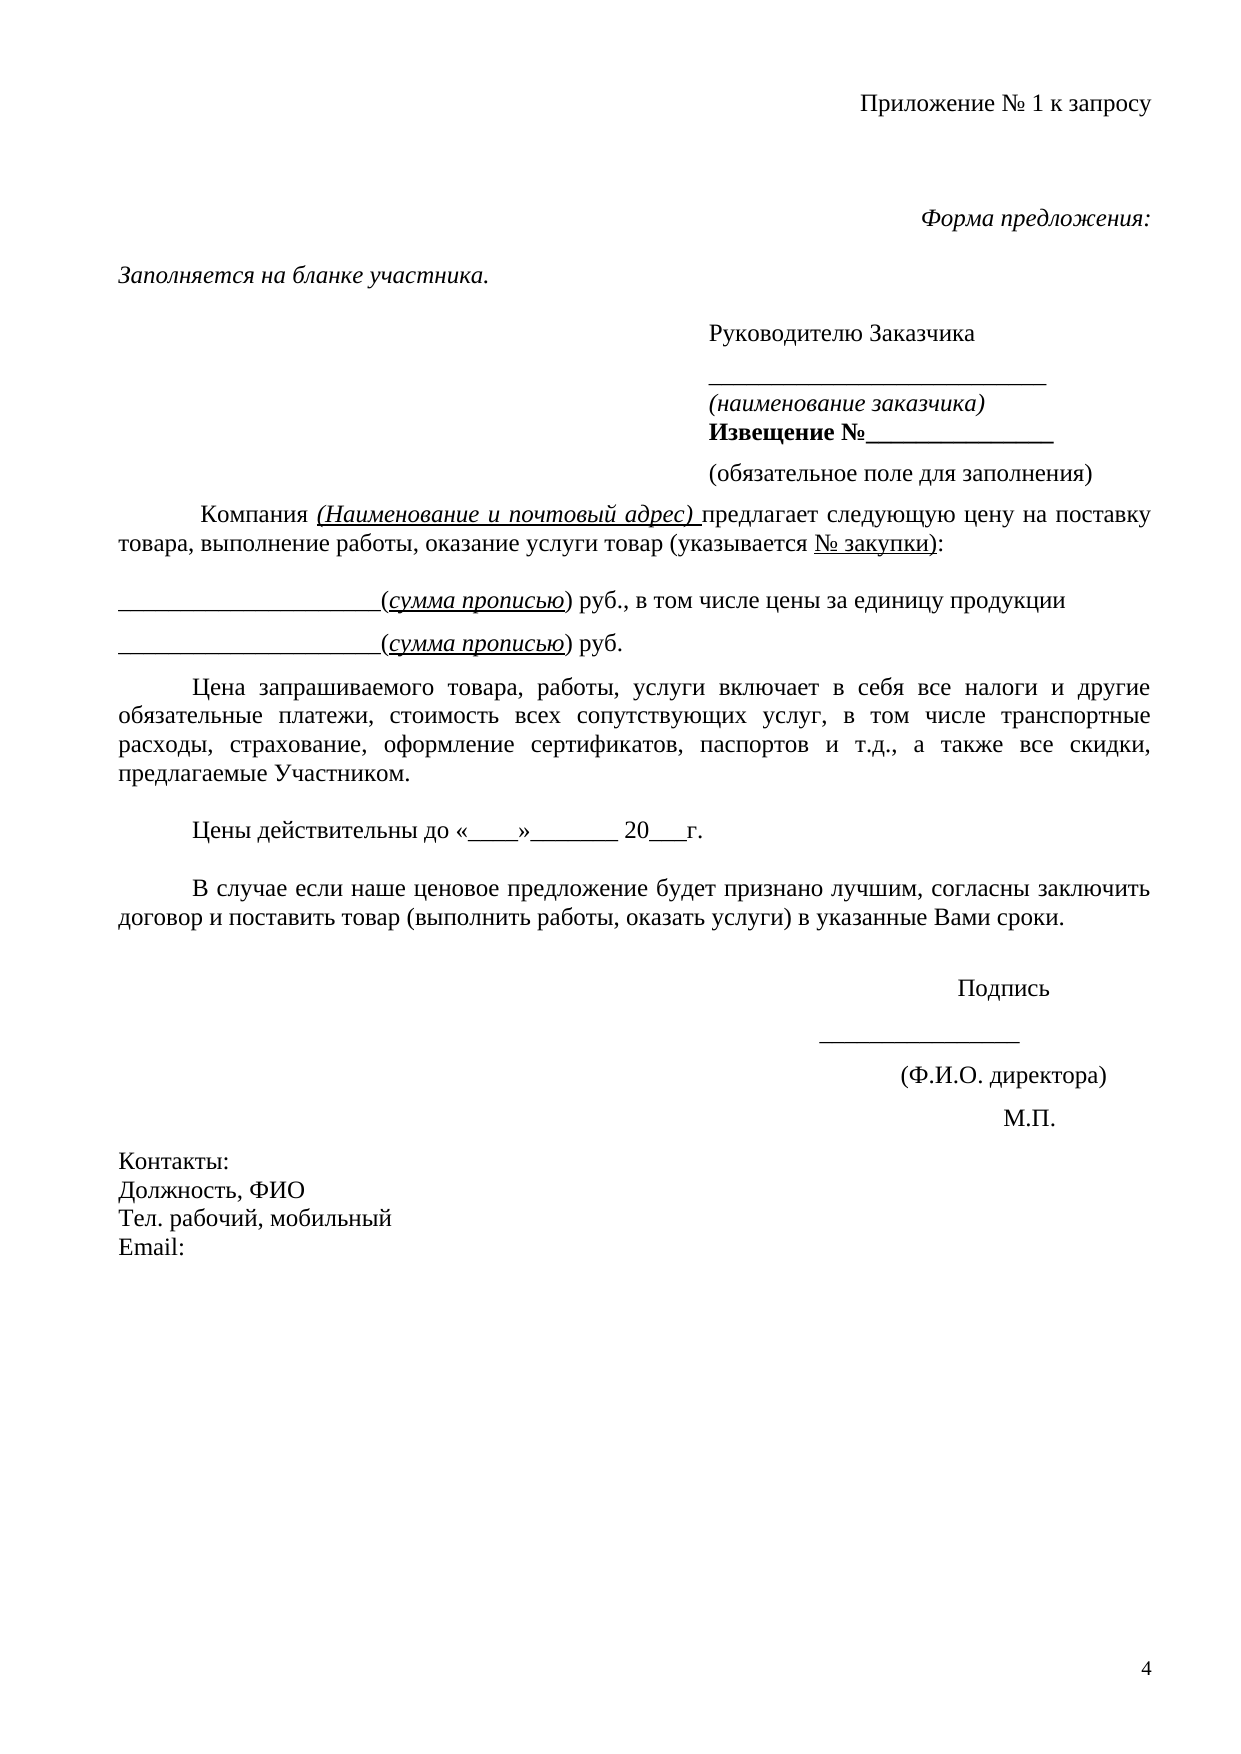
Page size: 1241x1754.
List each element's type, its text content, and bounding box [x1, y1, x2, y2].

text Должность, ФИО [118, 1175, 1152, 1203]
text Цена запрашиваемого товара, работы, услуги включает в себя все налоги и другие обязательные платежи, стоимость всех сопутствующих услуг, в том числе транспортные расходы, страхование, оформление сертификатов, паспортов и т.д., а также все скидки, предлагаемые Участником. [118, 672, 1152, 787]
text Цены действительны до «____»_______ 20___г. [118, 815, 1152, 844]
text В случае если наше ценовое предложение будет признано лучшим, согласны заключить договор и поставить товар (выполнить работы, оказать услуги) в указанные Вами сроки. [118, 873, 1152, 930]
text Email: [118, 1232, 1152, 1261]
text Заполняется на бланке участника. [118, 260, 1152, 289]
text Форма предложения: [118, 203, 1152, 232]
text Руководителю Заказчика [708, 318, 1152, 347]
text Тел. рабочий, мобильный [118, 1203, 1152, 1232]
text _____________________(сумма прописью) руб., в том числе цены за единицу продукции _____________________(сумма прописью) руб. [118, 585, 1152, 657]
text Извещение №_______________ [708, 417, 1152, 445]
text М.П. [929, 1103, 1152, 1132]
text Компания (Наименование и почтовый адрес) предлагает следующую цену на поставку товара, выполнение работы, оказание услуги товар (указывается № закупки): [118, 499, 1152, 557]
text Подпись ________________ (Ф.И.О. директора) [782, 973, 1152, 1088]
text Приложение № 1 к запросу [118, 88, 1152, 117]
text Контакты: [118, 1146, 1152, 1175]
text (обязательное поле для заполнения) [708, 458, 1152, 487]
text (наименование заказчика) [708, 388, 1152, 417]
text ___________________________ [708, 359, 1152, 388]
